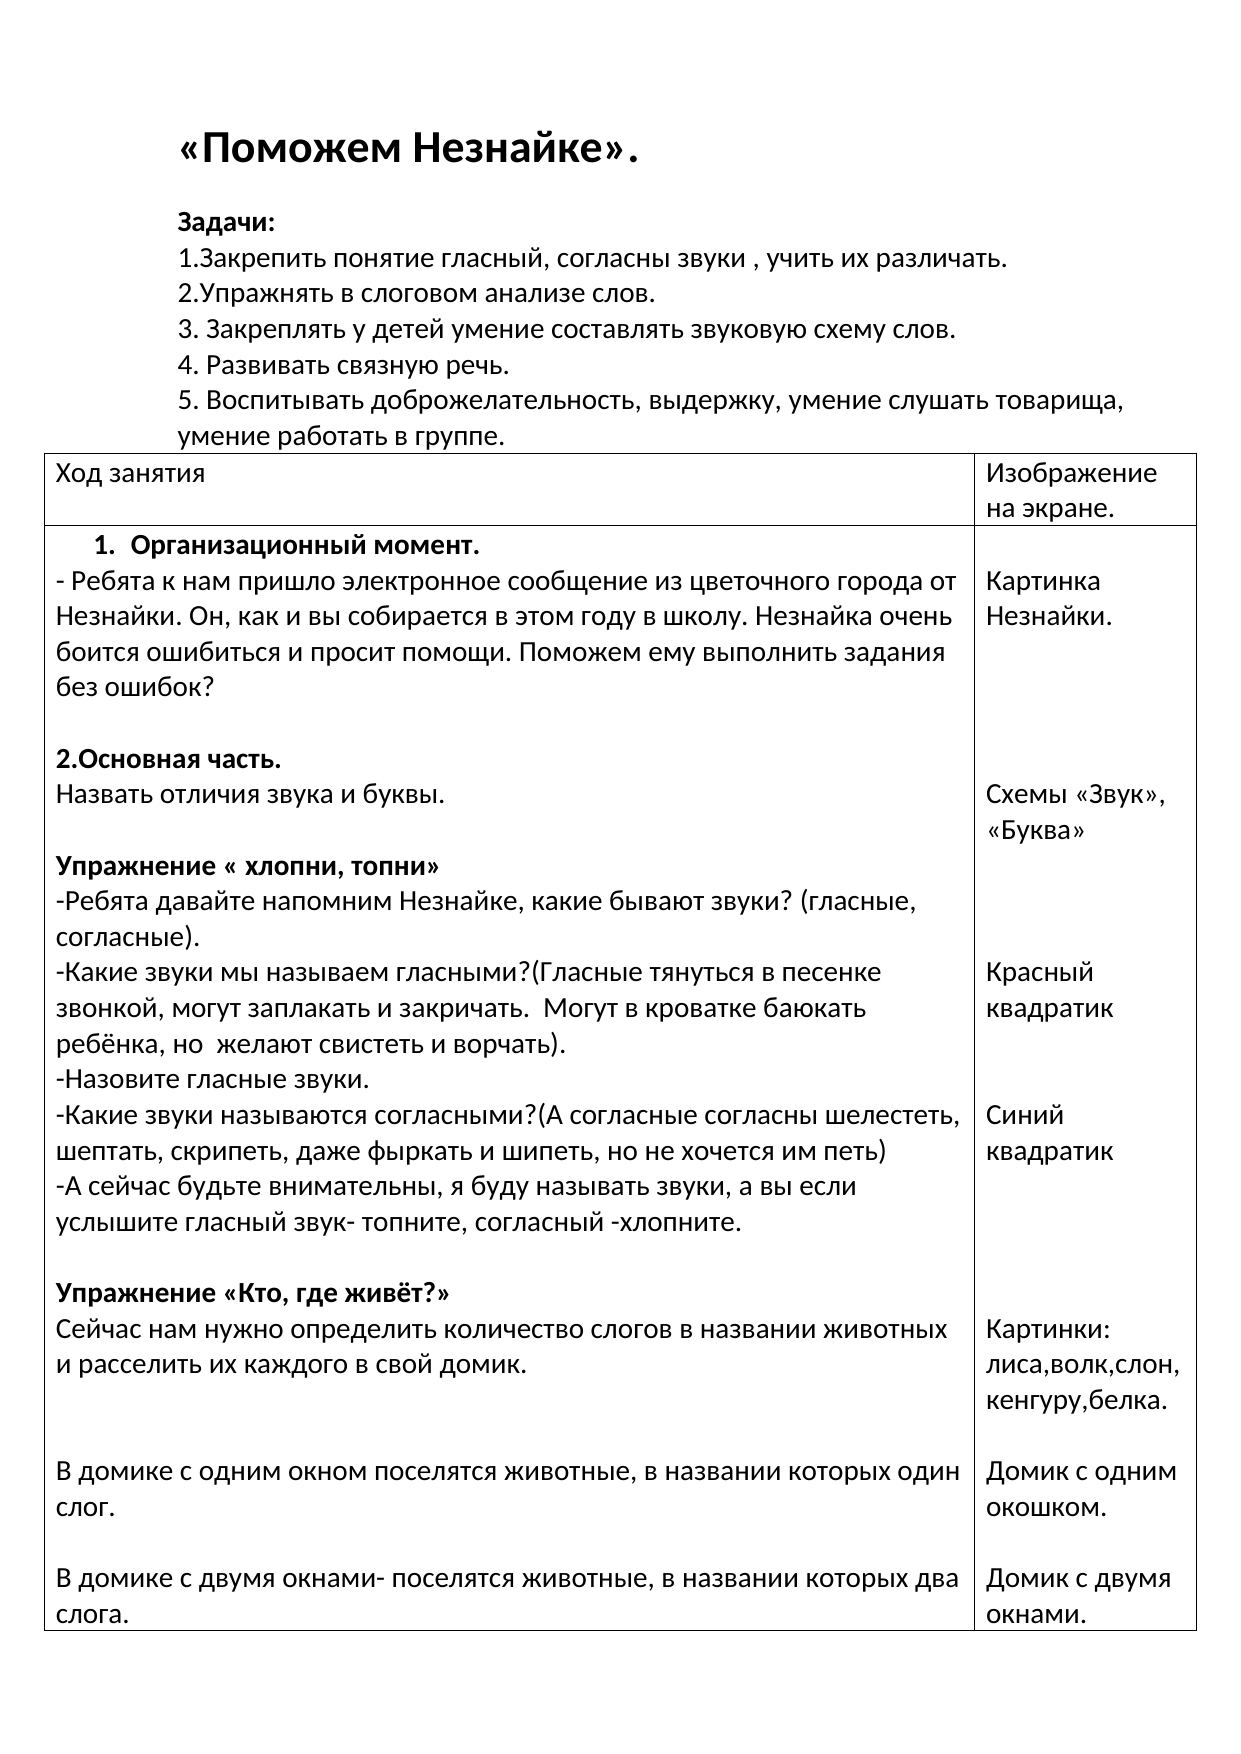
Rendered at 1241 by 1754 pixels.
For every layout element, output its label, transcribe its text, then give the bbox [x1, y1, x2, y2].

text Задачи: [177, 203, 1152, 239]
text 3. Закреплять у детей умение составлять звуковую схему слов. [177, 310, 1152, 346]
text «Поможем Незнайке». [177, 118, 1152, 174]
table_header Изображение на экране. [975, 454, 1196, 525]
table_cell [45, 526, 974, 1630]
text 2.Упражнять в слоговом анализе слов. [177, 274, 1152, 310]
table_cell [975, 526, 1196, 1630]
table_header Ход занятия [45, 454, 974, 525]
text 5. Воспитывать доброжелательность, выдержку, умение слушать товарища, умение работать в группе. [177, 381, 1152, 453]
text 1.Закрепить понятие гласный, согласны звуки , учить их различать. [177, 239, 1152, 274]
text 4. Развивать связную речь. [177, 346, 1152, 381]
